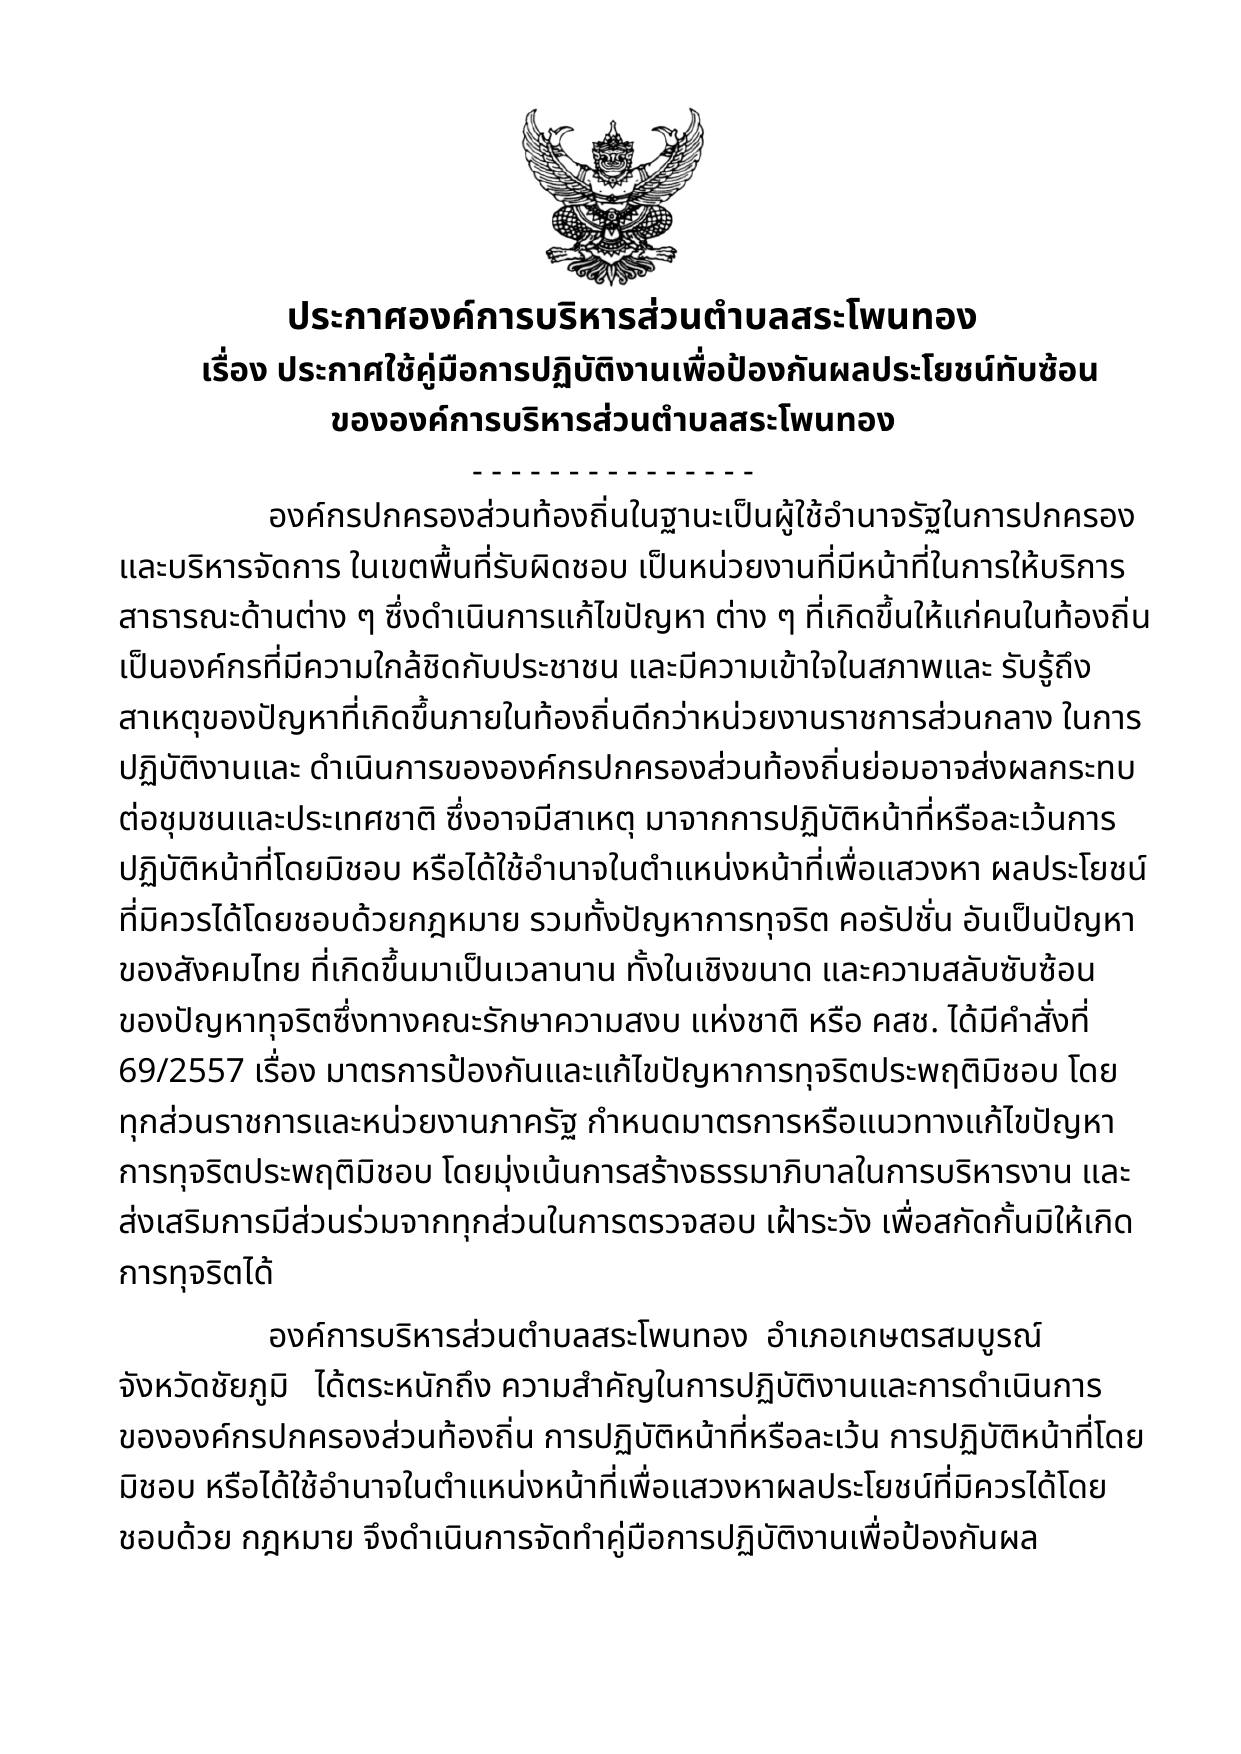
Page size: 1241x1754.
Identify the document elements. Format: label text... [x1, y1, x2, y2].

picture [519, 103, 706, 290]
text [118, 1312, 1152, 1564]
text ขององค์การบริหารส่วนตำบลสระโพนทอง [118, 396, 1107, 447]
text องค์กรปกครองส่วนท้องถิ่นในฐานะเป็นผู้ใช้อำนาจรัฐในการปกครองและบริหารจัดการ ในเขตพื้นที่รับผิดชอบ เป็นหน่วยงานที่มีหน้าที่ในการให้บริการสาธารณะด้านต่าง ๆ ซึ่งดำเนินการแก้ไขปัญหา ต่าง ๆ ที่เกิดขึ้นให้แก่คนในท้องถิ่น เป็นองค์กรที่มีความใกล้ชิดกับประชาชน และมีความเข้าใจในสภาพและ รับรู้ถึงสาเหตุของปัญหาที่เกิดขึ้นภายในท้องถิ่นดีกว่าหน่วยงานราชการส่วนกลาง ในการปฏิบัติงานและ ดำเนินการขององค์กรปกครองส่วนท้องถิ่นย่อมอาจส่งผลกระทบต่อชุมชนและประเทศชาติ ซึ่งอาจมีสาเหตุ มาจากการปฏิบัติหน้าที่หรือละเว้นการปฏิบัติหน้าที่โดยมิชอบ หรือได้ใช้อำนาจในตำแหน่งหน้าที่เพื่อแสวงหา ผลประโยชน์ที่มิควรได้โดยชอบด้วยกฎหมาย รวมทั้งปัญหาการทุจริต คอรัปชั่น อันเป็นปัญหาของสังคมไทย ที่เกิดขึ้นมาเป็นเวลานาน ทั้งในเชิงขนาด และความสลับซับซ้อนของปัญหาทุจริตซึ่งทางคณะรักษาความสงบ แห่งชาติ หรือ คสช. ได้มีคำสั่งที่ 69/2557 เรื่อง มาตรการป้องกันและแก้ไขปัญหาการทุจริตประพฤติมิชอบ โดยทุกส่วนราชการและหน่วยงานภาครัฐ กำหนดมาตรการหรือแนวทางแก้ไขปัญหาการทุจริตประพฤติมิชอบ โดยมุ่งเน้นการสร้างธรรมาภิบาลในการบริหารงาน และส่งเสริมการมีส่วนร่วมจากทุกส่วนในการตรวจสอบ เฝ้าระวัง เพื่อสกัดกั้นมิให้เกิดการทุจริตได้ [118, 492, 1152, 1299]
text เรื่อง ประกาศใช้คู่มือการปฏิบัติงานเพื่อป้องกันผลประโยชน์ทับซ้อน [118, 346, 1107, 396]
text - - - - - - - - - - - - - - - [118, 447, 1107, 492]
text ประกาศองค์การบริหารส่วนตำบลสระโพนทอง [118, 289, 1107, 346]
